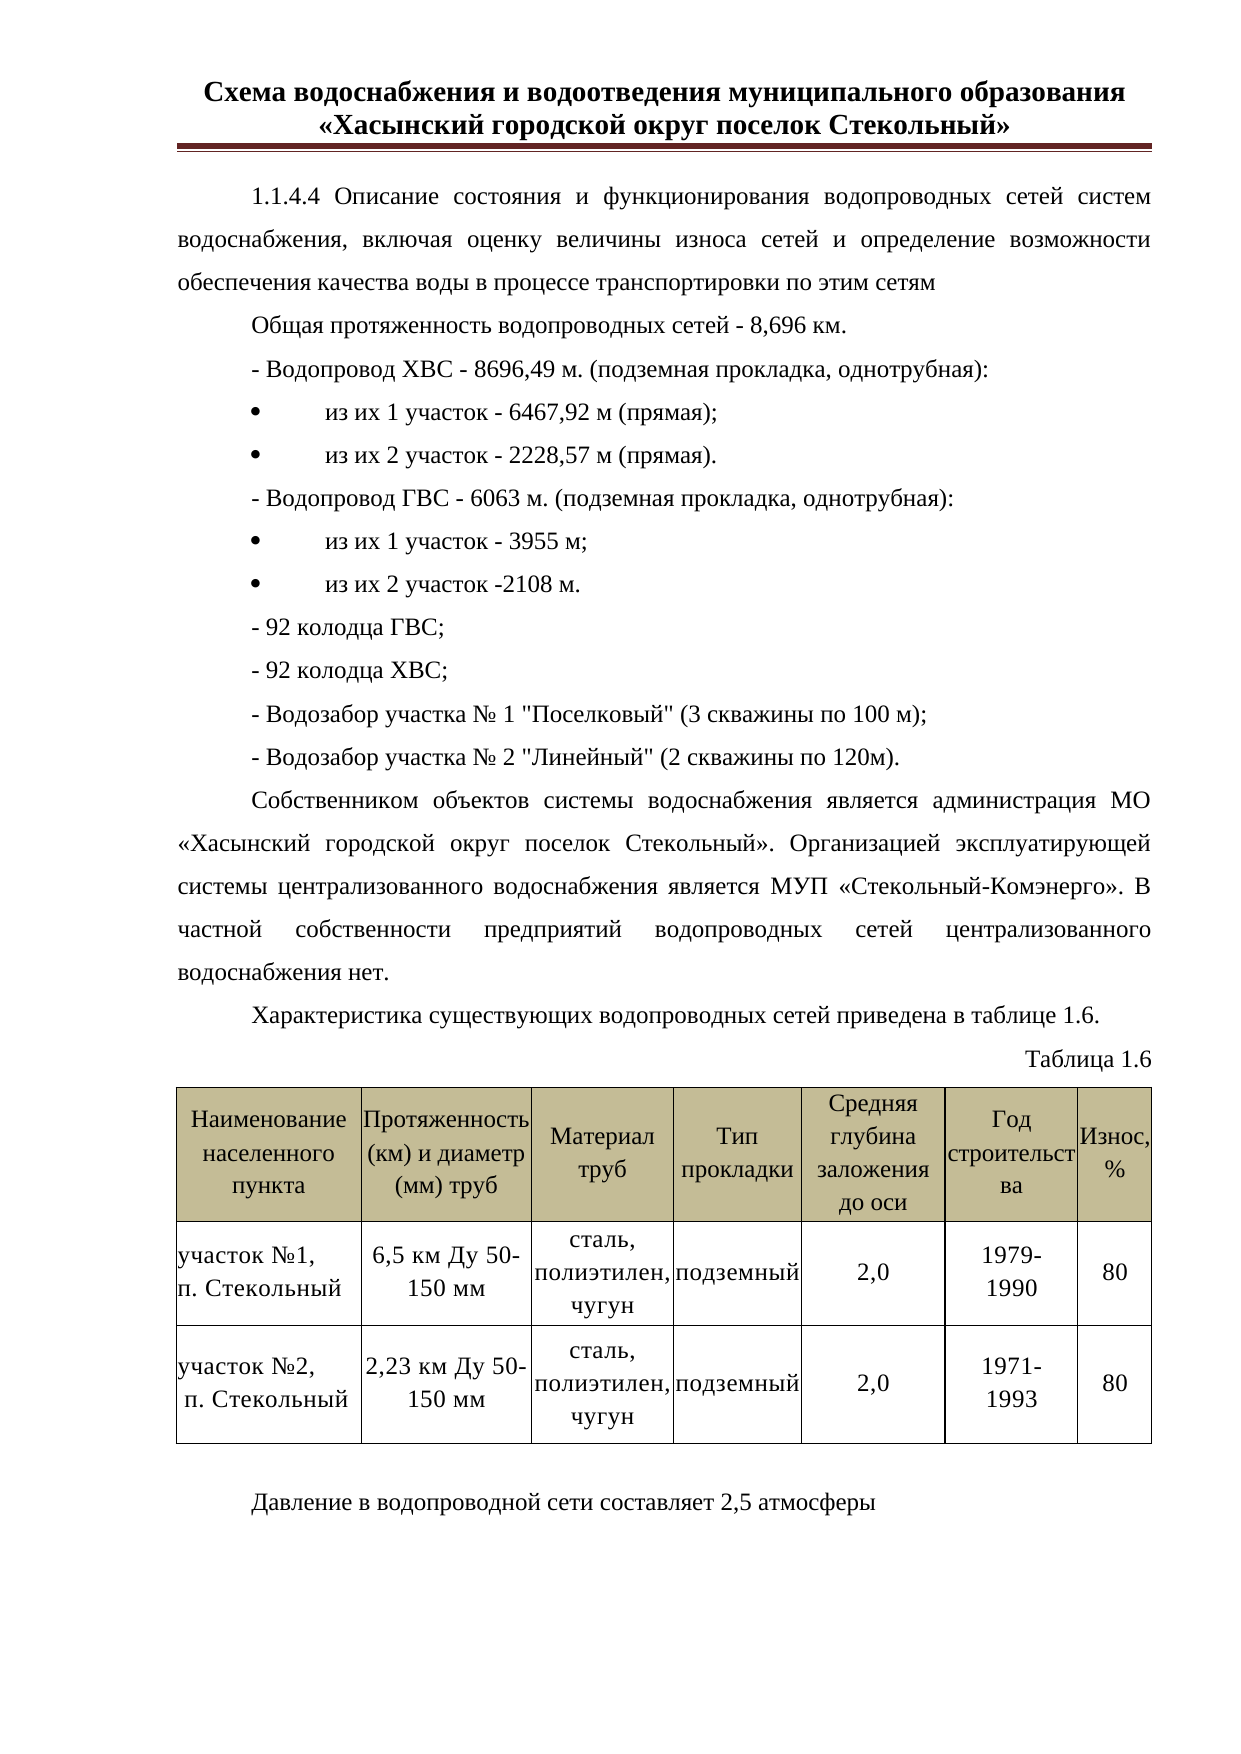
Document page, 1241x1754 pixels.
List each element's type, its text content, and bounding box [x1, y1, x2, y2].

text Характеристика существующих водопроводных сетей приведена в таблице 1.6. [177, 1001, 1152, 1029]
table_header Протяженность(км) и диаметр (мм) труб [362, 1088, 531, 1221]
text Давление в водопроводной сети составляет 2,5 атмосферы [177, 1487, 1152, 1516]
list из их 1 участок - 3955 м; [177, 526, 1152, 555]
table_cell 80 [1078, 1326, 1151, 1443]
table_cell 1979- 1990 [946, 1222, 1077, 1325]
text - 92 колодца ХВС; [177, 656, 1152, 684]
text 1.1.4.4 Описание состояния и функционирования водопроводных сетей систем водоснабжения, включая оценку величины износа сетей и определение возможности обеспечения качества воды в процессе транспортировки по этим сетям [177, 181, 1152, 296]
table_cell 6,5 км Ду 50- 150 мм [362, 1222, 531, 1325]
table_cell 2,0 [802, 1222, 944, 1325]
table_cell участок №1, п. Стекольный [177, 1222, 361, 1325]
table_cell 1971- 1993 [946, 1326, 1077, 1443]
table_cell 2,23 км Ду 50- 150 мм [362, 1326, 531, 1443]
text Общая протяженность водопроводных сетей - 8,696 км. [177, 311, 1152, 339]
table_header Материал труб [532, 1088, 673, 1221]
list из их 2 участок - 2228,57 м (прямая). [177, 440, 1152, 469]
text Таблица 1.6 [177, 1044, 1152, 1072]
text Собственником объектов системы водоснабжения является администрация МО «Хасынский городской округ поселок Стекольный». Организацией эксплуатирующей системы централизованного водоснабжения является МУП «Стекольный-Комэнерго». В частной собственности предприятий водопроводных сетей централизованного водоснабжения нет. [177, 785, 1152, 986]
table_cell участок №2, п. Стекольный [177, 1326, 361, 1443]
table_header Износ, % [1078, 1088, 1151, 1221]
table_cell сталь, полиэтилен, чугун [532, 1326, 673, 1443]
table_header Год строительства [946, 1088, 1077, 1221]
text - Водопровод ХВС - 8696,49 м. (подземная прокладка, однотрубная): [177, 354, 1152, 382]
text - Водопровод ГВС - 6063 м. (подземная прокладка, однотрубная): [177, 483, 1152, 512]
table_header Средняя глубина заложения до оси трубопроводов [802, 1088, 944, 1221]
table_cell сталь, полиэтилен, чугун [532, 1222, 673, 1325]
table_cell 80 [1078, 1222, 1151, 1325]
text - Водозабор участка № 2 "Линейный" (2 скважины по 120м). [177, 742, 1152, 771]
list из их 2 участок -2108 м. [177, 569, 1152, 598]
table_cell подземный [674, 1222, 801, 1325]
table_cell подземный [674, 1326, 801, 1443]
text - 92 колодца ГВС; [177, 612, 1152, 641]
table_cell 2,0 [802, 1326, 944, 1443]
table_header Наименование населенного пункта [177, 1088, 361, 1221]
table_header Тип прокладки [674, 1088, 801, 1221]
text - Водозабор участка № 1 "Поселковый" (3 скважины по 100 м); [177, 699, 1152, 727]
list из их 1 участок - 6467,92 м (прямая); [177, 397, 1152, 426]
